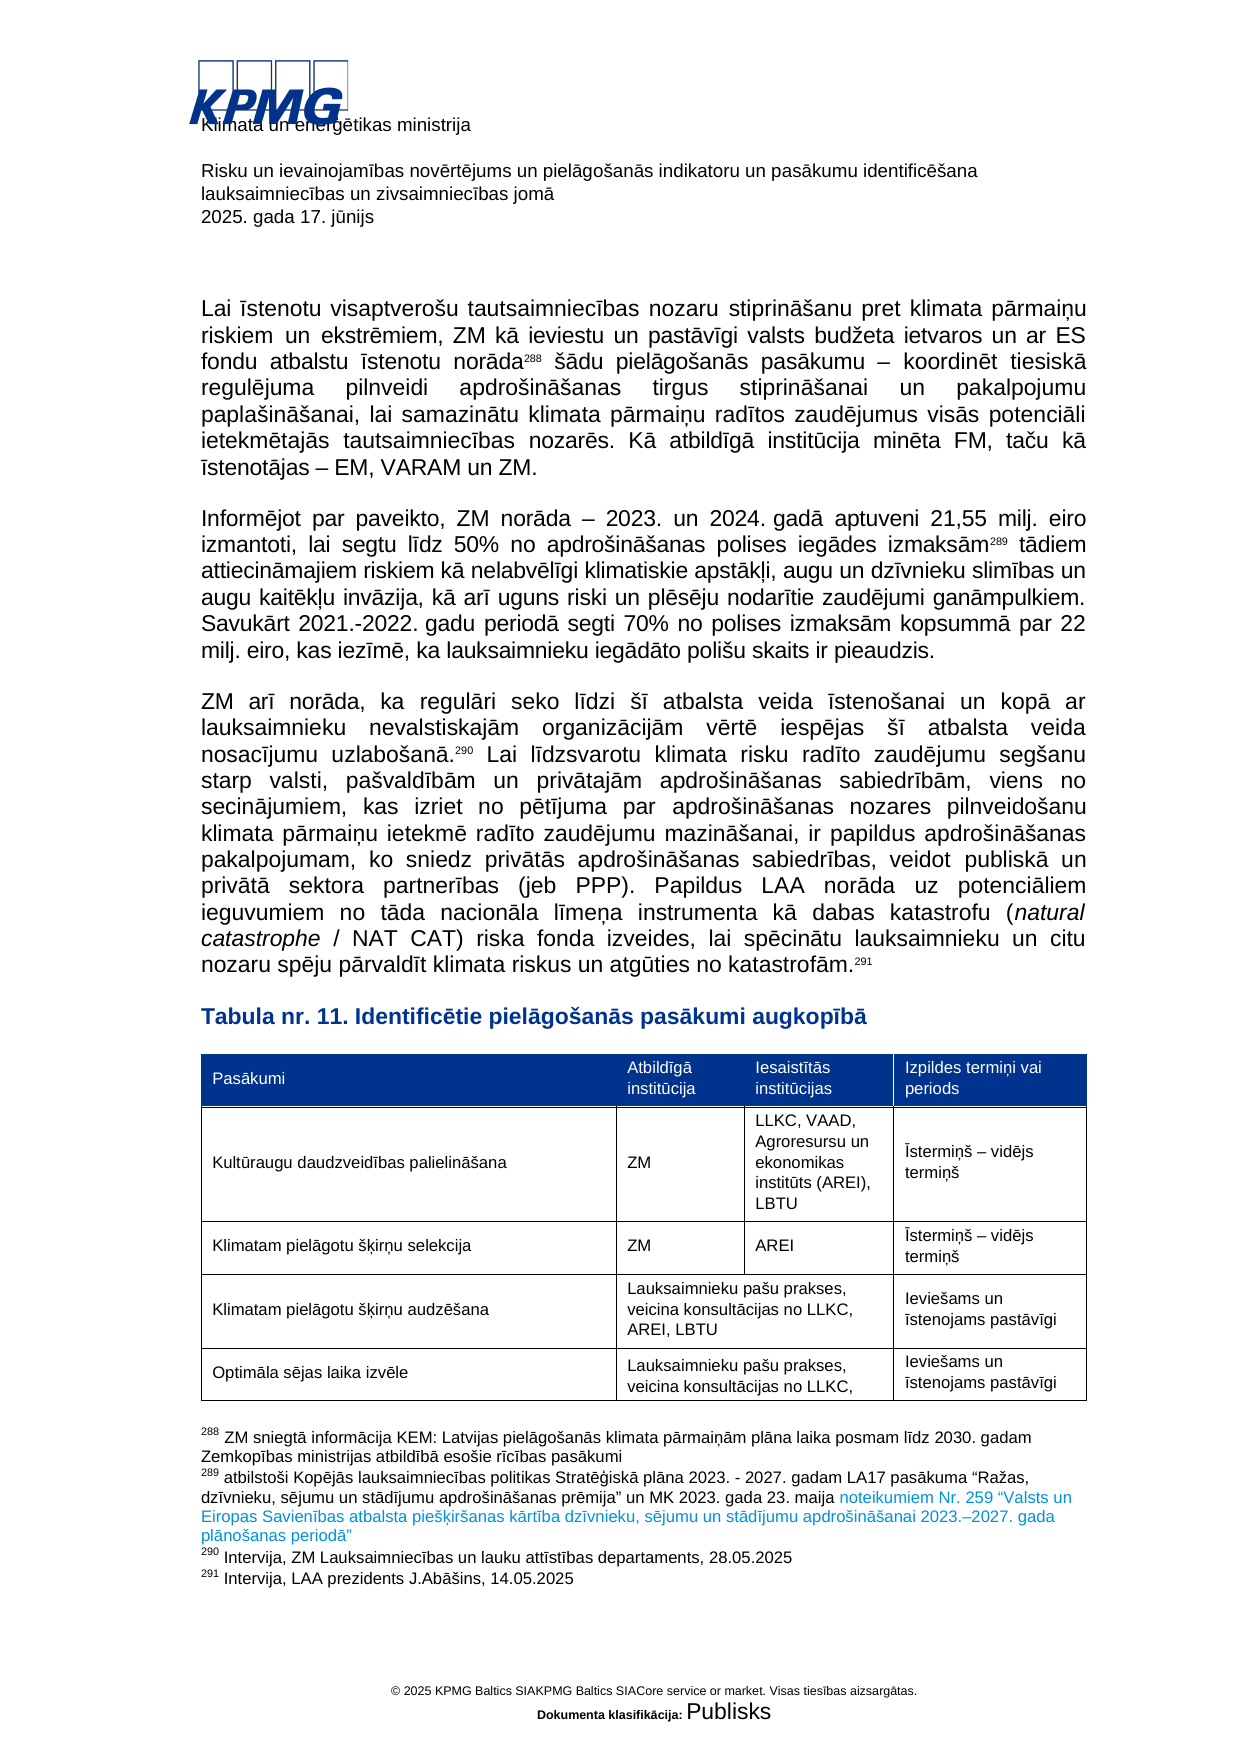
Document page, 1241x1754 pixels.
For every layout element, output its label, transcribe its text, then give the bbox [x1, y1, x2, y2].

table_cell Ieviešams un īstenojams pastāvīgi [894, 1275, 1086, 1347]
table_header Iesaistītās institūcijas [744, 1054, 893, 1106]
table_header Atbildīgā institūcija [616, 1054, 744, 1106]
table_cell Klimatam pielāgotu šķirņu selekcija [202, 1222, 616, 1274]
table_cell Optimāla sējas laika izvēle [202, 1349, 616, 1400]
table_header Pasākumi [201, 1054, 616, 1106]
table_cell Īstermiņš – vidējs termiņš [894, 1108, 1086, 1221]
text Informējot par paveikto, ZM norāda – 2023. un 2024. gadā aptuveni 21,55 milj. eiro izmantoti, lai segtu līdz 50% no apdrošināšanas polises iegādes izmaksām tādiem attiecināmajiem riskiem kā nelabvēlīgi klimatiskie apstākļi, augu un dzīvnieku slimības un augu kaitēkļu invāzija, kā arī uguns riski un plēsēju nodarītie zaudējumi ganāmpulkiem. Savukārt 2021.-2022. gadu periodā segti 70% no polises izmaksām kopsummā par 22 milj. eiro, kas iezīmē, ka lauksaimnieku iegādāto polišu skaits ir pieaudzis. [201, 505, 1087, 663]
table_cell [617, 1349, 893, 1400]
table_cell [617, 1275, 893, 1347]
text Lai īstenotu visaptverošu tautsaimniecības nozaru stiprināšanu pret klimata pārmaiņu riskiem un ekstrēmiem, ZM kā ieviestu un pastāvīgi valsts budžeta ietvaros un ar ES fondu atbalstu īstenotu norāda šādu pielāgošanās pasākumu – koordinēt tiesiskā regulējuma pilnveidi apdrošināšanas tirgus stiprināšanai un pakalpojumu paplašināšanai, lai samazinātu klimata pārmaiņu radītos zaudējumus visās potenciāli ietekmētajās tautsaimniecības nozarēs. Kā atbildīgā institūcija minēta FM, taču kā īstenotājas – EM, VARAM un ZM. [201, 295, 1087, 480]
table_cell Kultūraugu daudzveidības palielināšana [202, 1108, 616, 1221]
table_cell LLKC, VAAD, Agroresursu un ekonomikas institūts (AREI), LBTU [745, 1108, 893, 1221]
table_cell Ieviešams un īstenojams pastāvīgi [894, 1349, 1086, 1400]
table_cell Klimatam pielāgotu šķirņu audzēšana [202, 1275, 616, 1347]
table_cell ZM [617, 1222, 744, 1274]
table_cell AREI [745, 1222, 893, 1274]
text ZM arī norāda, ka regulāri seko līdzi šī atbalsta veida īstenošanai un kopā ar lauksaimnieku nevalstiskajām organizācijām vērtē iespējas šī atbalsta veida nosacījumu uzlabošanā. Lai līdzsvarotu klimata risku radīto zaudējumu segšanu starp valsti, pašvaldībām un privātajām apdrošināšanas sabiedrībām, viens no secinājumiem, kas izriet no pētījuma par apdrošināšanas nozares pilnveidošanu klimata pārmaiņu ietekmē radīto zaudējumu mazināšanai, ir papildus apdrošināšanas pakalpojumam, ko sniedz privātās apdrošināšanas sabiedrības, veidot publiskā un privātā sektora partnerības (jeb PPP). Papildus LAA norāda uz potenciāliem ieguvumiem no tāda nacionāla līmeņa instrumenta kā dabas katastrofu (natural catastrophe / NAT CAT) riska fonda izveides, lai spēcinātu lauksaimnieku un citu nozaru spēju pārvaldīt klimata riskus un atgūties no katastrofām. [201, 688, 1087, 978]
text Tabula nr. 11. Identificētie pielāgošanās pasākumi augkopībā [201, 1003, 1087, 1029]
table_cell Īstermiņš – vidējs termiņš [894, 1222, 1086, 1274]
table_header Izpildes termiņi vai periods [894, 1054, 1087, 1106]
picture [189, 60, 349, 125]
table_cell ZM [617, 1108, 744, 1221]
